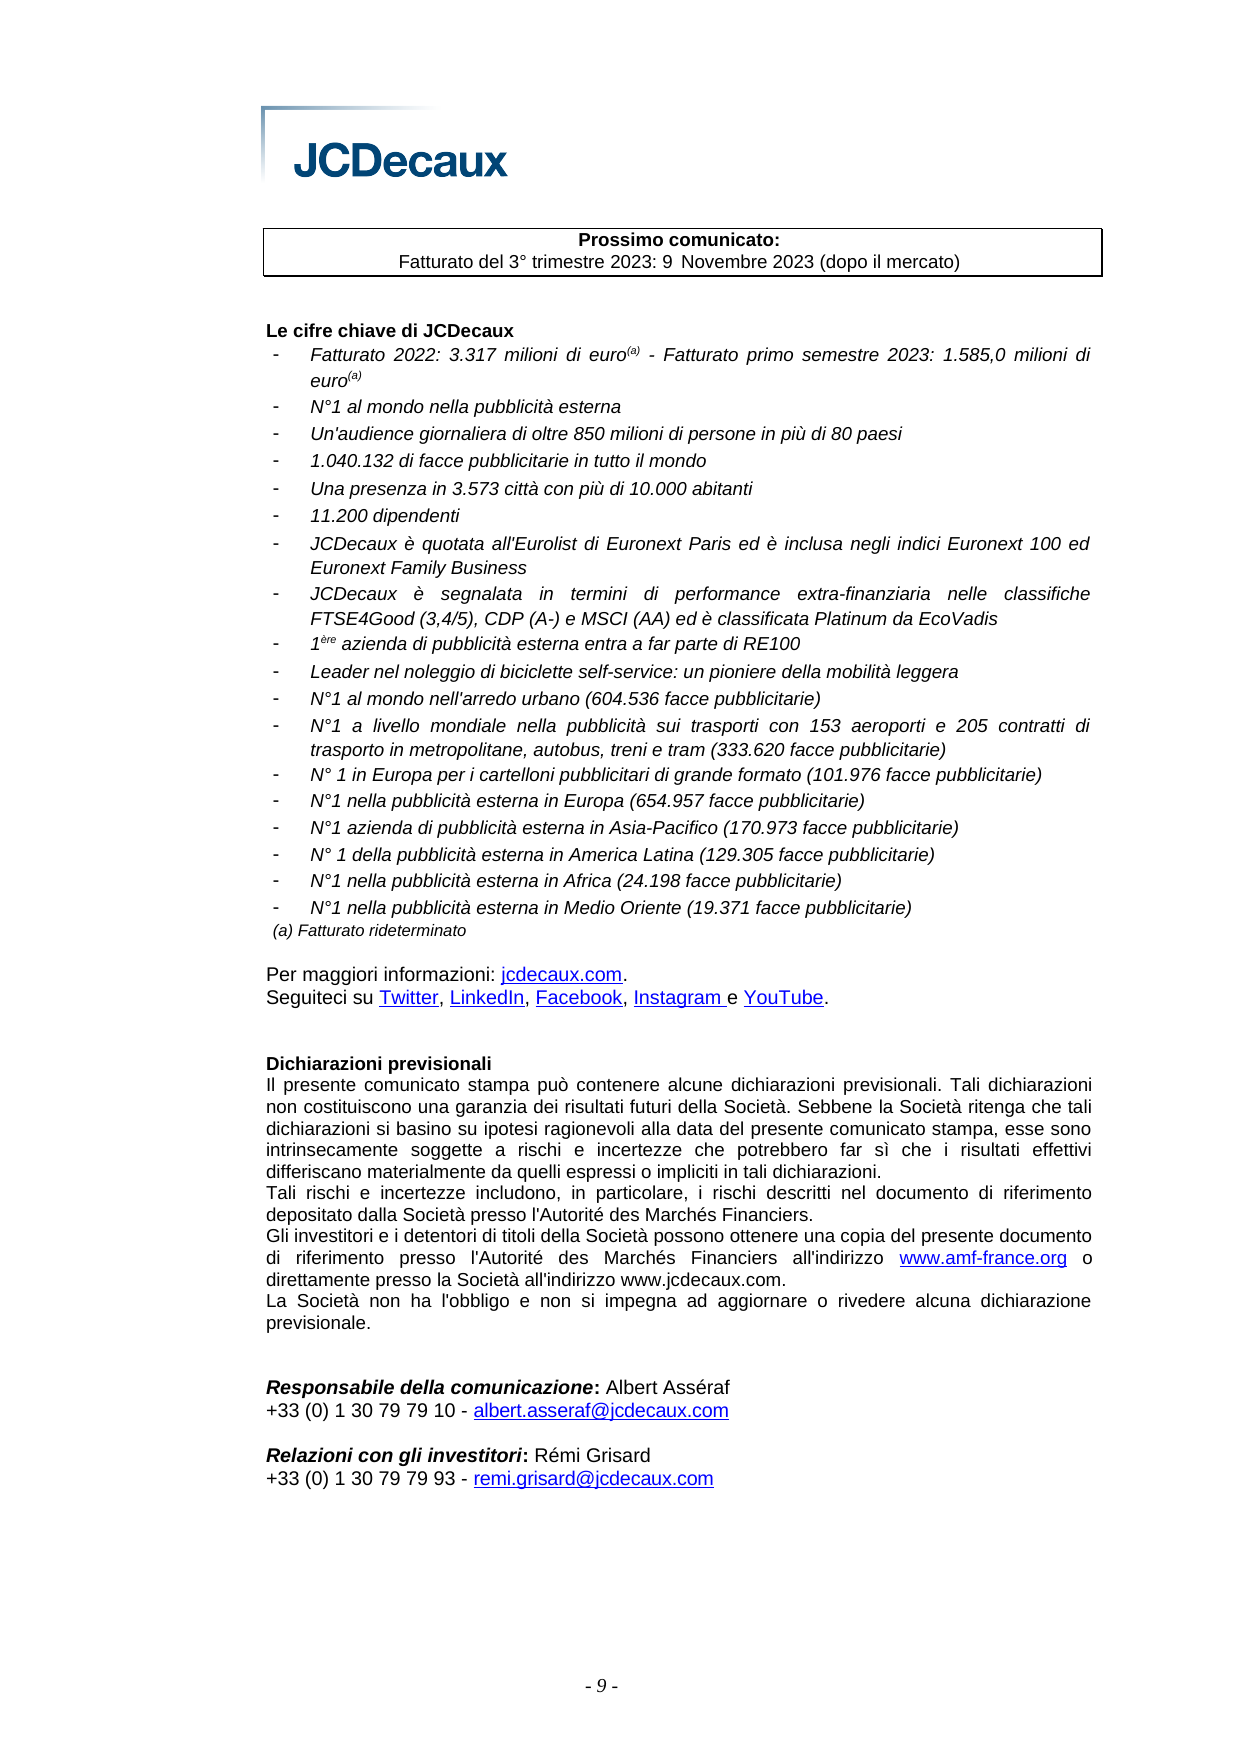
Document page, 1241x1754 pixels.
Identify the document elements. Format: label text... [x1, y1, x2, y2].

text (a) Fatturato rideterminato [199, 921, 1093, 940]
list N°1 al mondo nell'arredo urbano (604.536 facce pubblicitarie) [273, 685, 1093, 711]
list N°1 al mondo nella pubblicità esterna [273, 393, 1093, 418]
list 11.200 dipendenti [273, 502, 1093, 528]
picture [236, 75, 562, 229]
text Responsabile della comunicazione: Albert Asséraf [266, 1376, 1093, 1399]
list 1.040.132 di facce pubblicitarie in tutto il mondo [273, 448, 1093, 473]
list N°1 nella pubblicità esterna in Africa (24.198 facce pubblicitarie) [273, 868, 1093, 893]
list N° 1 della pubblicità esterna in America Latina (129.305 facce pubblicitarie) [273, 841, 1093, 866]
text Seguiteci su Twitter, LinkedIn, Facebook, Instagram e YouTube. [266, 986, 1093, 1008]
list N°1 azienda di pubblicità esterna in Asia-Pacifico (170.973 facce pubblicitarie) [273, 814, 1093, 840]
text +33 (0) 1 30 79 79 93 - remi.grisard@jcdecaux.com [266, 1467, 1093, 1490]
text Relazioni con gli investitori: Rémi Grisard [266, 1444, 1093, 1467]
list JCDecaux è segnalata in termini di performance extra-finanziaria nelle classifiche FTSE4Good (3,4/5), CDP (A-) e MSCI (AA) ed è classificata Platinum da EcoVadis [273, 580, 1093, 629]
list JCDecaux è quotata all'Eurolist di Euronext Paris ed è inclusa negli indici Euronext 100 ed Euronext Family Business [273, 530, 1093, 578]
text Tali rischi e incertezze includono, in particolare, i rischi descritti nel documento di riferimento depositato dalla Società presso l'Autorité des Marchés Financiers. [266, 1182, 1093, 1225]
text Prossimo comunicato: [264, 229, 1101, 250]
text Dichiarazioni previsionali [266, 1053, 1093, 1074]
list Fatturato 2022: 3.317 milioni di euro(a) - Fatturato primo semestre 2023: 1.585,0 milioni di euro(a) [273, 341, 1093, 391]
list N°1 nella pubblicità esterna in Europa (654.957 facce pubblicitarie) [273, 788, 1093, 813]
text La Società non ha l'obbligo e non si impegna ad aggiornare o rivedere alcuna dichiarazione previsionale. [266, 1290, 1093, 1333]
list N° 1 in Europa per i cartelloni pubblicitari di grande formato (101.976 facce pubblicitarie) [273, 761, 1093, 786]
text Le cifre chiave di JCDecaux [192, 320, 1093, 341]
text Fatturato del 3° trimestre 2023: 9 Novembre 2023 (dopo il mercato) [264, 250, 1101, 275]
list Un'audience giornaliera di oltre 850 milioni di persone in più di 80 paesi [273, 420, 1093, 446]
list N°1 a livello mondiale nella pubblicità sui trasporti con 153 aeroporti e 205 contratti di trasporto in metropolitane, autobus, treni e tram (333.620 facce pubblicitarie) [273, 712, 1093, 760]
list 1ère azienda di pubblicità esterna entra a far parte di RE100 [273, 631, 1093, 656]
list N°1 nella pubblicità esterna in Medio Oriente (19.371 facce pubblicitarie) [273, 894, 1093, 920]
text Il presente comunicato stampa può contenere alcune dichiarazioni previsionali. Tali dichiarazioni non costituiscono una garanzia dei risultati futuri della Società. Sebbene la Società ritenga che tali dichiarazioni si basino su ipotesi ragionevoli alla data del presente comunicato stampa, esse sono intrinsecamente soggette a rischi e incertezze che potrebbero far sì che i risultati effettivi differiscano materialmente da quelli espressi o impliciti in tali dichiarazioni. [266, 1074, 1093, 1182]
list Leader nel noleggio di biciclette self-service: un pioniere della mobilità leggera [273, 658, 1093, 683]
text Gli investitori e i detentori di titoli della Società possono ottenere una copia del presente documento di riferimento presso l'Autorité des Marchés Financiers all'indirizzo www.amf-france.org o direttamente presso la Società all'indirizzo www.jcdecaux.com. [266, 1225, 1093, 1290]
list Una presenza in 3.573 città con più di 10.000 abitanti [273, 475, 1093, 501]
text Per maggiori informazioni: jcdecaux.com. [266, 963, 1093, 986]
text +33 (0) 1 30 79 79 10 - albert.asseraf@jcdecaux.com [266, 1399, 1093, 1422]
